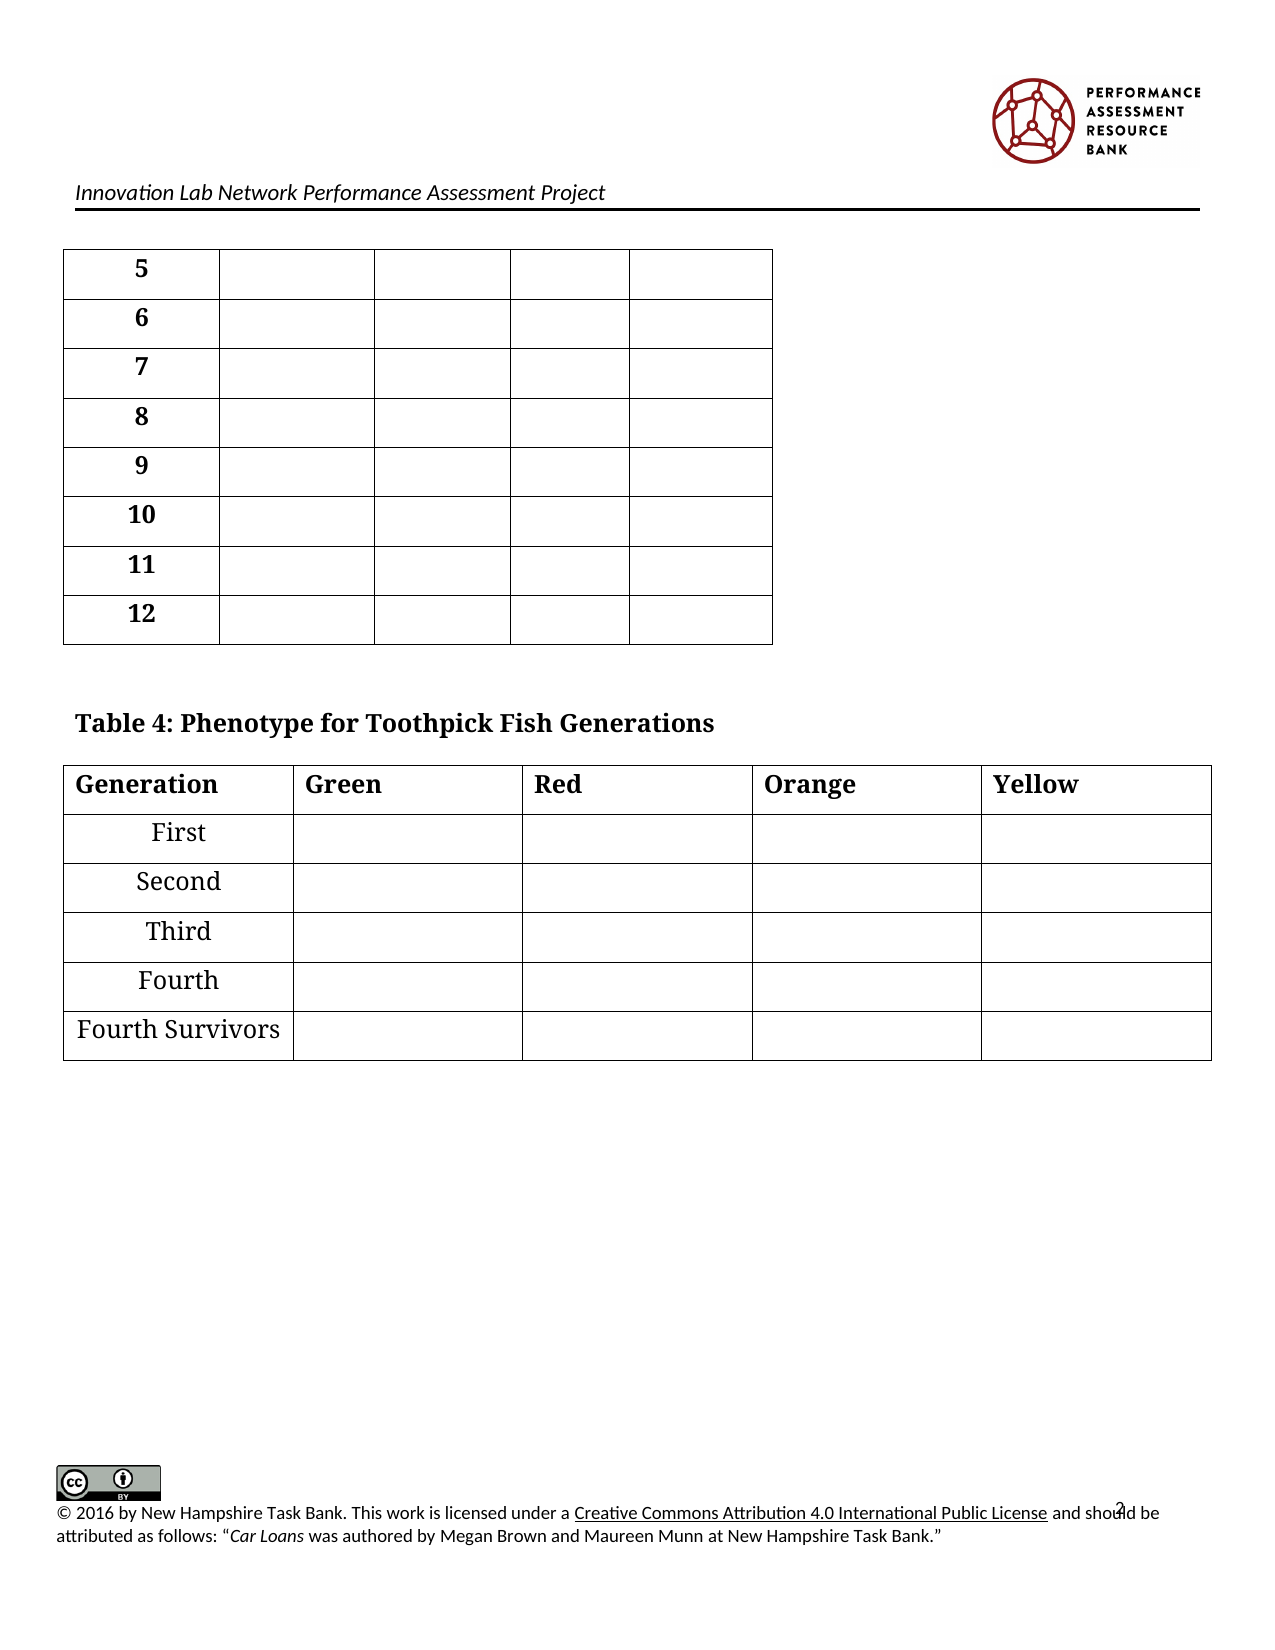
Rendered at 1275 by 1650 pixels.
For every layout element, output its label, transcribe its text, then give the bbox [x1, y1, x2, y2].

table_cell [220, 596, 374, 644]
table_cell 5 [64, 250, 219, 299]
table_cell [630, 497, 772, 546]
table_cell [294, 864, 522, 912]
table_cell [220, 300, 374, 348]
table_cell 6 [64, 300, 219, 348]
table_cell [630, 300, 772, 348]
table_cell [511, 596, 629, 644]
table_cell [753, 864, 981, 912]
table_cell [375, 399, 510, 447]
table_cell [375, 349, 510, 397]
table_cell [375, 497, 510, 546]
table_cell [294, 913, 522, 962]
table_cell First [64, 815, 293, 863]
table_cell [294, 1012, 522, 1060]
table_cell [220, 349, 374, 397]
table_cell [630, 399, 772, 447]
table_cell 9 [64, 448, 219, 496]
table_cell [982, 815, 1211, 863]
table_cell [220, 448, 374, 496]
table_header Orange [753, 766, 981, 813]
table_cell 8 [64, 399, 219, 447]
table_cell [375, 250, 510, 299]
table_cell 7 [64, 349, 219, 397]
table_cell [753, 963, 981, 1011]
table_cell [630, 349, 772, 397]
table_cell [511, 399, 629, 447]
table_cell [982, 963, 1211, 1011]
table_cell [511, 349, 629, 397]
table_cell [630, 596, 772, 644]
table_cell [523, 963, 752, 1011]
picture [56, 1465, 161, 1501]
table_cell [511, 448, 629, 496]
table_cell [511, 497, 629, 546]
table_cell Fourth Survivors [64, 1012, 293, 1060]
table_cell Second [64, 864, 293, 912]
table_header Green [294, 766, 522, 813]
picture [992, 75, 1200, 168]
table_cell [511, 300, 629, 348]
table_cell [523, 864, 752, 912]
table_header Yellow [982, 766, 1211, 813]
table_cell [220, 547, 374, 595]
table_cell [220, 497, 374, 546]
table_cell [294, 963, 522, 1011]
table_cell [511, 250, 629, 299]
table_cell [220, 250, 374, 299]
table_cell [375, 448, 510, 496]
table_cell [294, 815, 522, 863]
table_cell [630, 250, 772, 299]
table_cell [630, 448, 772, 496]
table_cell [523, 815, 752, 863]
table_cell [523, 1012, 752, 1060]
table_cell [375, 596, 510, 644]
table_cell [982, 864, 1211, 912]
table_cell [753, 815, 981, 863]
table_cell [375, 547, 510, 595]
table_cell [220, 399, 374, 447]
table_cell [630, 547, 772, 595]
table_cell 12 [64, 596, 219, 644]
table_cell [523, 913, 752, 962]
table_header Red [523, 766, 752, 813]
table_cell [982, 913, 1211, 962]
table_cell Third [64, 913, 293, 962]
table_cell [982, 1012, 1211, 1060]
table_cell [753, 1012, 981, 1060]
table_cell [511, 547, 629, 595]
table_cell [375, 300, 510, 348]
table_cell 11 [64, 547, 219, 595]
table_cell 10 [64, 497, 219, 546]
table_cell Fourth [64, 963, 293, 1011]
table_header Generation [64, 766, 293, 813]
table_cell [753, 913, 981, 962]
text Table 4: Phenotype for Toothpick Fish Generations [75, 705, 1200, 739]
